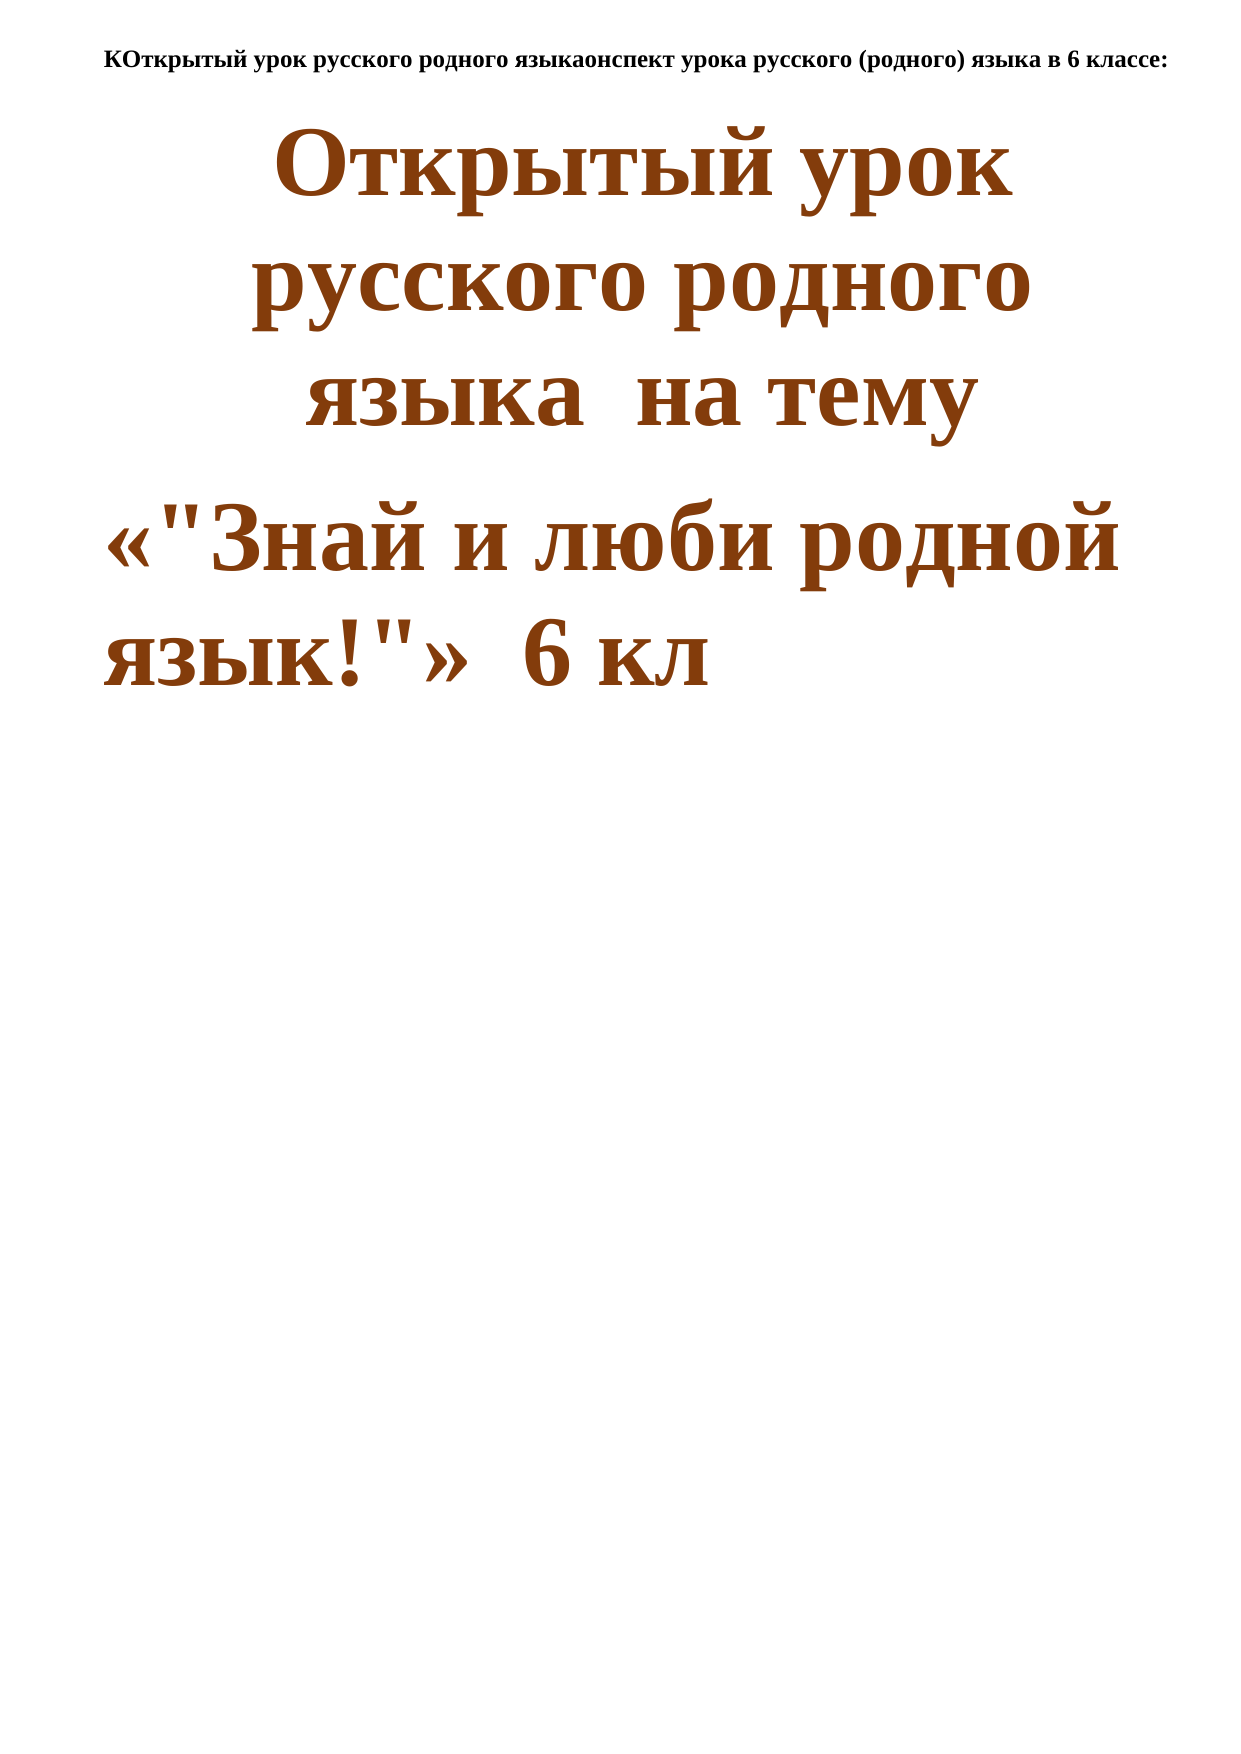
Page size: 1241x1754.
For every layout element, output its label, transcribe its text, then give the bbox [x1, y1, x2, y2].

text КОткрытый урок русского родного языкаонспект урока русского (родного) языка в 6 классе: [103, 44, 1181, 73]
text «"Знай и люби родной язык!"» 6 кл [103, 476, 1181, 706]
text Открытый урок русского родного языка на тему [103, 102, 1181, 447]
